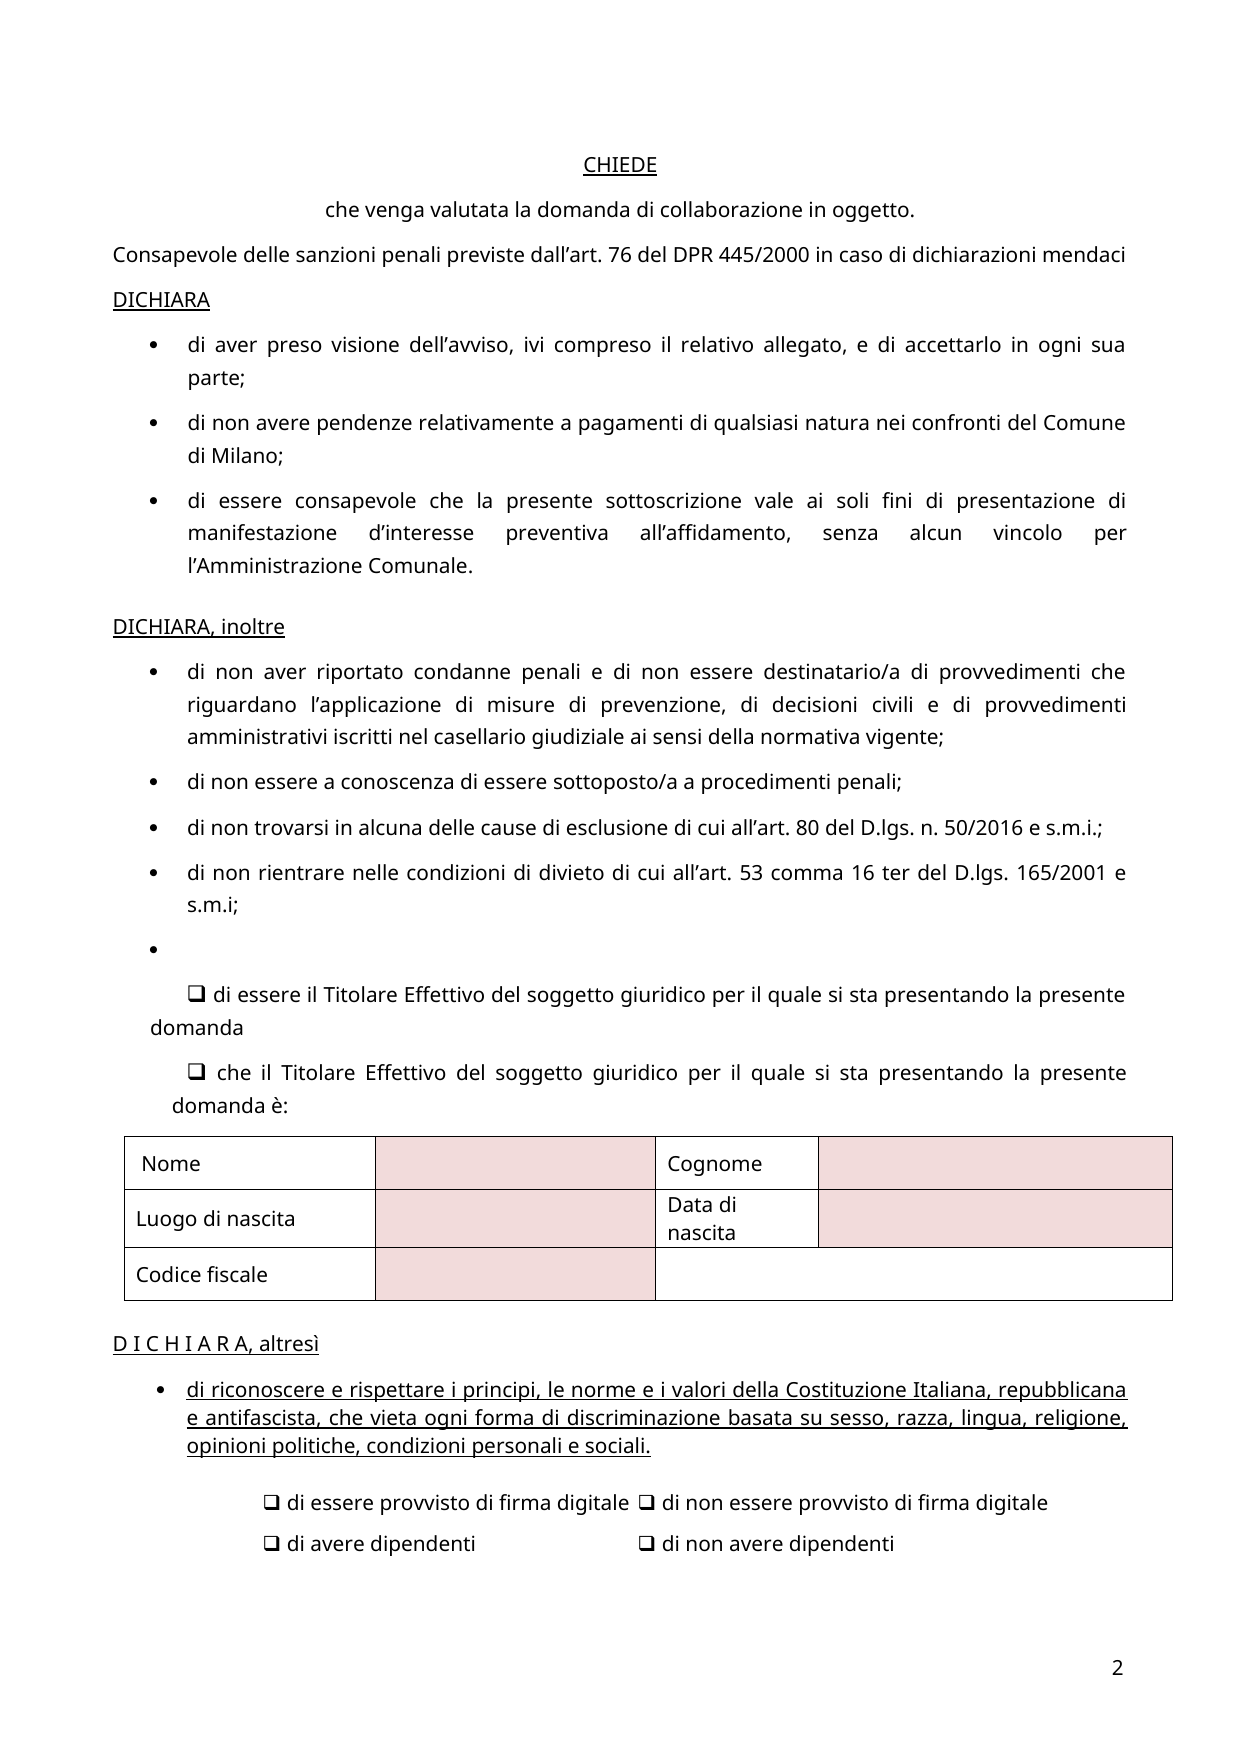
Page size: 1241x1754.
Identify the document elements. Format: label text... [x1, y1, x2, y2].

text DICHIARA [112, 285, 1128, 314]
list di riconoscere e rispettare i principi, le norme e i valori della Costituzione Italiana, repubblicana e antifascista, che vieta ogni forma di discriminazione basata su sesso, razza, lingua, religione, opinioni politiche, condizioni personali e sociali. [157, 1375, 1128, 1460]
text che il Titolare Effettivo del soggetto giuridico per il quale si sta presentando la presente domanda è: [172, 1058, 1128, 1119]
table_cell Codice fiscale [125, 1248, 375, 1300]
text di avere dipendenti di non avere dipendenti [150, 1529, 1128, 1558]
table_header [819, 1137, 1172, 1189]
table_cell Data di nascita [656, 1190, 818, 1247]
table_header Nome [125, 1137, 375, 1189]
table_header Cognome [656, 1137, 818, 1189]
list di essere consapevole che la presente sottoscrizione vale ai soli fini di presentazione di manifestazione d’interesse preventiva all’affidamento, senza alcun vincolo per l’Amministrazione Comunale. [150, 486, 1128, 579]
text Consapevole delle sanzioni penali previste dall’art. 76 del DPR 445/2000 in caso di dichiarazioni mendaci [112, 240, 1128, 269]
text di essere provvisto di firma digitale di non essere provvisto di firma digitale [150, 1488, 1128, 1517]
list di aver preso visione dell’avviso, ivi compreso il relativo allegato, e di accettarlo in ogni sua parte; [150, 330, 1128, 391]
table_cell [376, 1248, 655, 1300]
text D I C H I A R A, altresì [112, 1329, 1128, 1358]
text che venga valutata la domanda di collaborazione in oggetto. [112, 195, 1128, 223]
table_header [376, 1137, 655, 1189]
table_cell [656, 1248, 1172, 1300]
list di non rientrare nelle condizioni di divieto di cui all’art. 53 comma 16 ter del D.lgs. 165/2001 e s.m.i; [150, 858, 1128, 919]
text di essere il Titolare Effettivo del soggetto giuridico per il quale si sta presentando la presente domanda [150, 981, 1128, 1042]
text DICHIARA, inoltre [112, 612, 1128, 641]
list di non avere pendenze relativamente a pagamenti di qualsiasi natura nei confronti del Comune di Milano; [150, 408, 1128, 469]
list di non aver riportato condanne penali e di non essere destinatario/a di provvedimenti che riguardano l’applicazione di misure di prevenzione, di decisioni civili e di provvedimenti amministrativi iscritti nel casellario giudiziale ai sensi della normativa vigente; [150, 657, 1128, 751]
list di non essere a conoscenza di essere sottoposto/a a procedimenti penali; [150, 767, 1128, 796]
text CHIEDE [112, 150, 1128, 178]
table_cell [819, 1190, 1172, 1247]
table_cell Luogo di nascita [125, 1190, 375, 1247]
list di non trovarsi in alcuna delle cause di esclusione di cui all’art. 80 del D.lgs. n. 50/2016 e s.m.i.; [150, 813, 1128, 841]
table_cell [376, 1190, 655, 1247]
